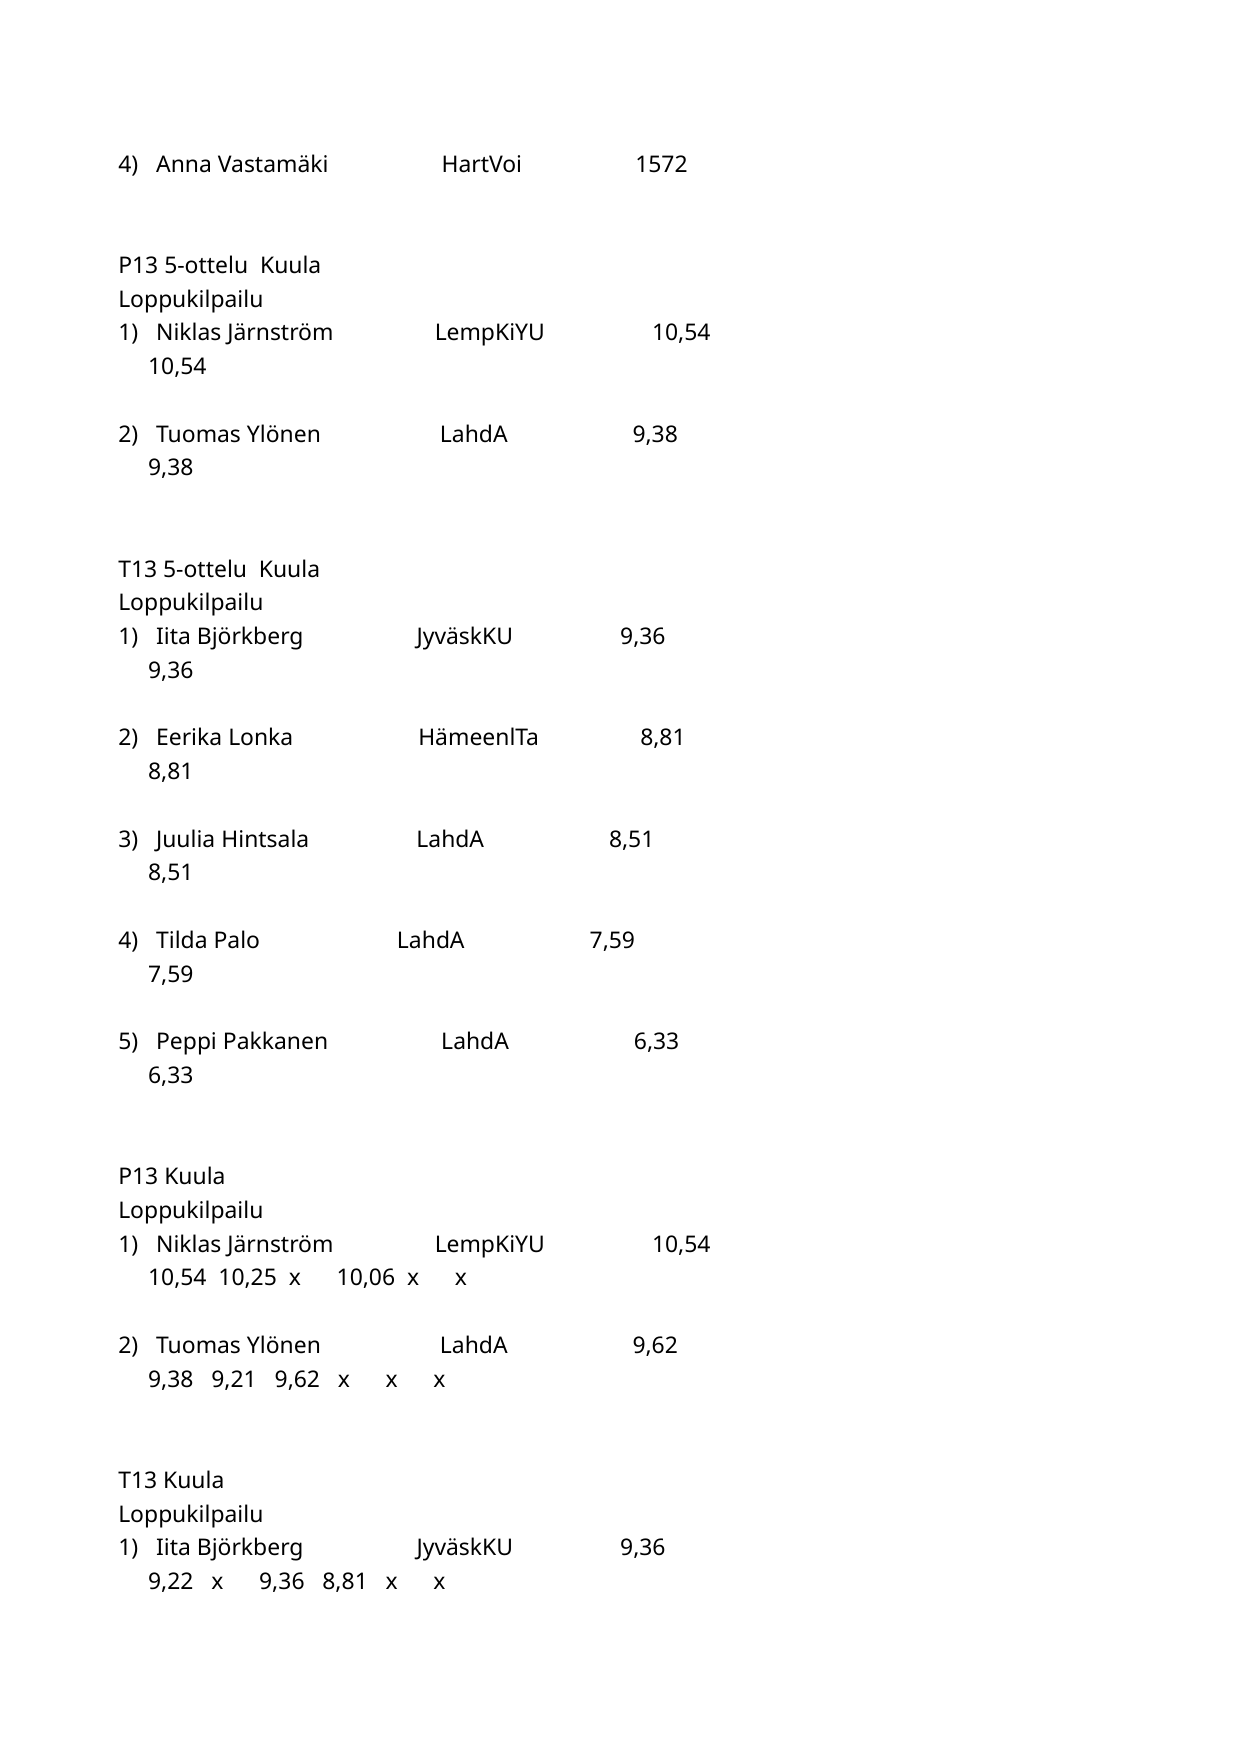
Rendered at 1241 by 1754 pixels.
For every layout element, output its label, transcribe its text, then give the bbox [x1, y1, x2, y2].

text T13 Kuula [118, 1464, 1122, 1495]
text Loppukilpailu [118, 1194, 1122, 1225]
text T13 5-ottelu Kuula [118, 553, 1122, 584]
text 1) Niklas Järnström LempKiYU 10,54 [118, 316, 1122, 348]
text Loppukilpailu [118, 283, 1122, 314]
text 9,36 [118, 654, 1122, 685]
text 2) Eerika Lonka HämeenlTa 8,81 [118, 721, 1122, 753]
text 9,38 9,21 9,62 x x x [118, 1363, 1122, 1394]
text P13 5-ottelu Kuula [118, 249, 1122, 280]
text 9,38 [118, 451, 1122, 483]
text P13 Kuula [118, 1160, 1122, 1191]
text 8,51 [118, 856, 1122, 888]
text 4) Tilda Palo LahdA 7,59 [118, 924, 1122, 955]
text 2) Tuomas Ylönen LahdA 9,38 [118, 418, 1122, 449]
text 7,59 [118, 958, 1122, 989]
text 1) Niklas Järnström LempKiYU 10,54 [118, 1228, 1122, 1259]
text Loppukilpailu [118, 1498, 1122, 1529]
text 5) Peppi Pakkanen LahdA 6,33 [118, 1025, 1122, 1056]
text 4) Anna Vastamäki HartVoi 1572 [118, 148, 1122, 179]
text 9,22 x 9,36 8,81 x x [118, 1565, 1122, 1596]
text 1) Iita Björkberg JyväskKU 9,36 [118, 1531, 1122, 1563]
text 3) Juulia Hintsala LahdA 8,51 [118, 823, 1122, 854]
text 1) Iita Björkberg JyväskKU 9,36 [118, 620, 1122, 651]
text 10,54 [118, 350, 1122, 381]
text 6,33 [118, 1059, 1122, 1090]
text 2) Tuomas Ylönen LahdA 9,62 [118, 1329, 1122, 1360]
text 8,81 [118, 755, 1122, 786]
text Loppukilpailu [118, 586, 1122, 618]
text 10,54 10,25 x 10,06 x x [118, 1261, 1122, 1293]
